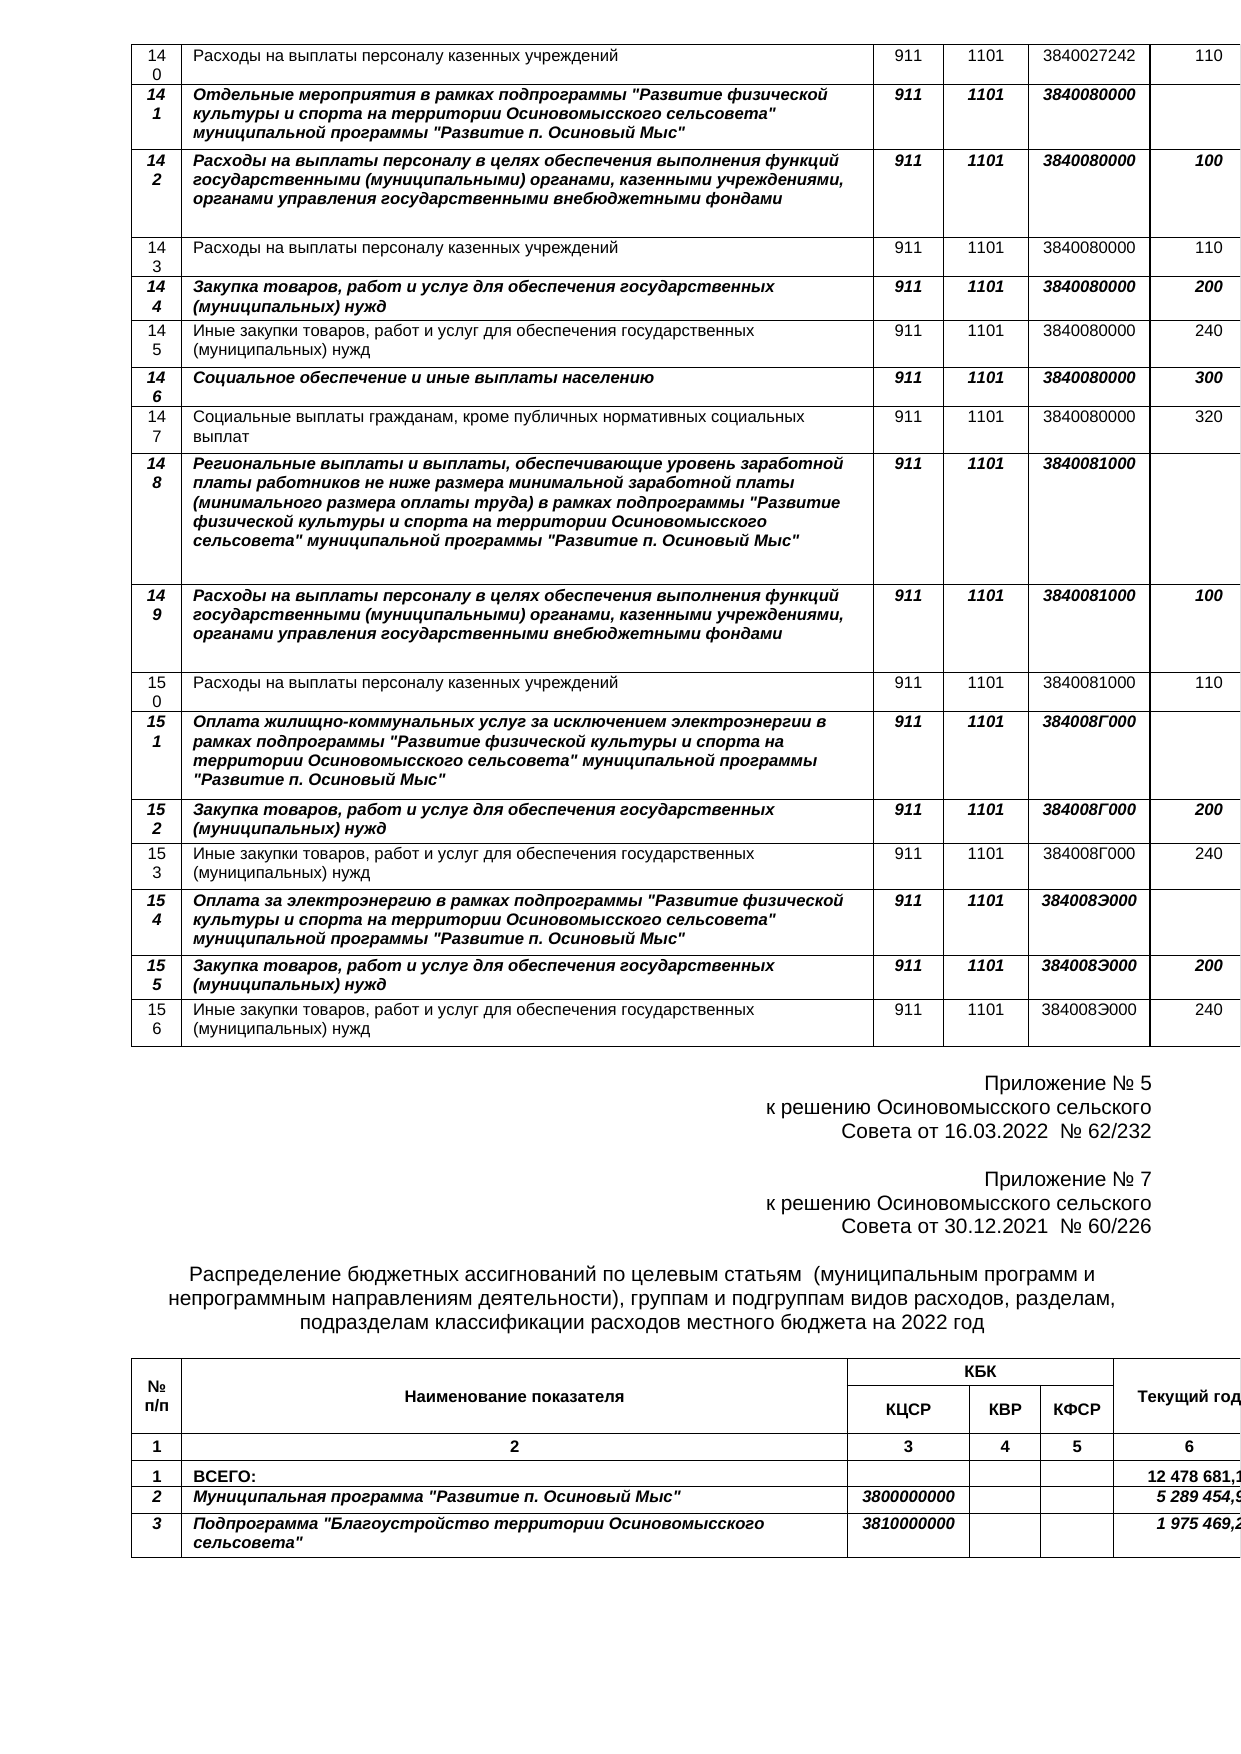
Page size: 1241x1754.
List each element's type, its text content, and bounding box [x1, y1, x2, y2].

table_cell [1041, 1487, 1113, 1513]
table_cell 384008Э000 [1029, 956, 1149, 999]
table_cell 3840080000 [1029, 150, 1149, 237]
text Совета от 16.03.2022 № 62/232 [133, 1118, 1152, 1142]
table_cell 3840080000 [1029, 368, 1149, 406]
table_cell 1101 [944, 844, 1028, 889]
table_cell 200 [1151, 277, 1240, 320]
table_cell Расходы на выплаты персоналу казенных учреждений [182, 673, 873, 711]
table_cell 145 [132, 321, 181, 367]
table_cell 240 [1151, 321, 1240, 367]
table_cell 3840080000 [1029, 238, 1149, 276]
table_cell 240 [1151, 844, 1240, 889]
table_cell 1101 [944, 321, 1028, 367]
table_cell 1101 [944, 956, 1028, 999]
table_cell 911 [874, 277, 943, 320]
table_cell Региональные выплаты и выплаты, обеспечивающие уровень заработной платы работников не ниже размера минимальной заработной платы (минимального размера оплаты труда) в рамках подпрограммы "Развитие физической культуры и спорта на территории Осиновомысского сельсовета" муниципальной программы "Развитие п. Осиновый Мыс" [182, 454, 873, 584]
table_cell 153 [132, 844, 181, 889]
table_cell 1101 [944, 150, 1028, 237]
table_cell 1101 [944, 45, 1028, 84]
table_cell 1101 [944, 712, 1028, 799]
table_cell 5 [1041, 1434, 1113, 1460]
table_cell [1041, 1461, 1113, 1486]
table_cell 1101 [944, 277, 1028, 320]
table_header № п/п [132, 1359, 181, 1433]
table_cell 911 [874, 800, 943, 842]
table_cell 911 [874, 238, 943, 276]
table_cell 100 [1151, 150, 1240, 237]
table_cell 3840080000 [1029, 85, 1149, 149]
table_cell 1101 [944, 454, 1028, 584]
table_cell 150 [132, 673, 181, 711]
table_cell Иные закупки товаров, работ и услуг для обеспечения государственных (муниципальных) нужд [182, 1000, 873, 1046]
table_cell 140 [132, 45, 181, 84]
table_cell [1151, 454, 1240, 584]
table_cell 384008Э000 [1029, 1000, 1149, 1046]
table_cell 3800000000 [848, 1487, 969, 1513]
table_cell 100 [1151, 585, 1240, 672]
table_cell Иные закупки товаров, работ и услуг для обеспечения государственных (муниципальных) нужд [182, 844, 873, 889]
table_cell 300 [1151, 368, 1240, 406]
table_cell 1101 [944, 85, 1028, 149]
table_cell 200 [1151, 956, 1240, 999]
table_cell 3840081000 [1029, 585, 1149, 672]
table_cell Подпрограмма "Благоустройство территории Осиновомысского сельсовета" [182, 1514, 847, 1557]
table_cell Закупка товаров, работ и услуг для обеспечения государственных (муниципальных) нужд [182, 800, 873, 842]
table_cell 3840027242 [1029, 45, 1149, 84]
table_cell 1101 [944, 585, 1028, 672]
table_cell Закупка товаров, работ и услуг для обеспечения государственных (муниципальных) нужд [182, 956, 873, 999]
table_cell [970, 1487, 1040, 1513]
table_cell 149 [132, 585, 181, 672]
table_cell Оплата жилищно-коммунальных услуг за исключением электроэнергии в рамках подпрограммы "Развитие физической культуры и спорта на территории Осиновомысского сельсовета" муниципальной программы "Развитие п. Осиновый Мыс" [182, 712, 873, 799]
table_cell [1041, 1514, 1113, 1557]
table_cell 911 [874, 1000, 943, 1046]
table_cell 320 [1151, 407, 1240, 453]
table_cell 384008Э000 [1029, 890, 1149, 955]
table_cell [970, 1514, 1040, 1557]
table_cell 384008Г000 [1029, 800, 1149, 842]
table_cell 1101 [944, 890, 1028, 955]
text к решению Осиновомысского сельского [133, 1094, 1152, 1118]
table_cell 911 [874, 890, 943, 955]
table_cell 911 [874, 585, 943, 672]
table_cell 3840080000 [1029, 321, 1149, 367]
table_cell [1151, 712, 1240, 799]
table_cell 1 975 469,25 [1114, 1514, 1240, 1557]
table_cell 200 [1151, 800, 1240, 842]
table_cell 911 [874, 844, 943, 889]
table_cell 1101 [944, 368, 1028, 406]
table_cell 3840081000 [1029, 454, 1149, 584]
table_cell 110 [1151, 673, 1240, 711]
table_cell 147 [132, 407, 181, 453]
table_cell 110 [1151, 45, 1240, 84]
table_cell 155 [132, 956, 181, 999]
table_cell 144 [132, 277, 181, 320]
table_cell Расходы на выплаты персоналу казенных учреждений [182, 45, 873, 84]
table_cell [1151, 890, 1240, 955]
table_cell 146 [132, 368, 181, 406]
text к решению Осиновомысского сельского [133, 1190, 1152, 1214]
text Распределение бюджетных ассигнований по целевым статьям (муниципальным программ и непрограммным направлениям деятельности), группам и подгруппам видов расходов, разделам, подразделам классификации расходов местного бюджета на 2022 год [133, 1262, 1152, 1334]
table_header Текущий год [1114, 1359, 1240, 1433]
table_cell 6 [1114, 1434, 1240, 1460]
table_cell 3 [848, 1434, 969, 1460]
table_cell Закупка товаров, работ и услуг для обеспечения государственных (муниципальных) нужд [182, 277, 873, 320]
table_cell 3810000000 [848, 1514, 969, 1557]
table_cell 151 [132, 712, 181, 799]
table_cell 911 [874, 368, 943, 406]
table_cell 143 [132, 238, 181, 276]
table_cell 240 [1151, 1000, 1240, 1046]
table_cell 1 [132, 1434, 181, 1460]
text Приложение № 5 [133, 1071, 1152, 1094]
table_cell Социальные выплаты гражданам, кроме публичных нормативных социальных выплат [182, 407, 873, 453]
table_cell Муниципальная программа "Развитие п. Осиновый Мыс" [182, 1487, 847, 1513]
table_cell 384008Г000 [1029, 844, 1149, 889]
table_cell 4 [970, 1434, 1040, 1460]
table_cell 911 [874, 712, 943, 799]
table_cell 156 [132, 1000, 181, 1046]
text Совета от 30.12.2021 № 60/226 [133, 1214, 1152, 1238]
table_cell 141 [132, 85, 181, 149]
table_cell 3840080000 [1029, 407, 1149, 453]
table_cell 110 [1151, 238, 1240, 276]
table_cell 3840081000 [1029, 673, 1149, 711]
table_cell 154 [132, 890, 181, 955]
table_cell 911 [874, 321, 943, 367]
table_header Наименование показателя [182, 1359, 847, 1433]
table_cell 148 [132, 454, 181, 584]
table_cell 2 [132, 1487, 181, 1513]
table_cell 2 [182, 1434, 847, 1460]
table_cell 12 478 681,11 [1114, 1461, 1240, 1486]
table_cell 3840080000 [1029, 277, 1149, 320]
table_cell 1101 [944, 800, 1028, 842]
table_cell Расходы на выплаты персоналу казенных учреждений [182, 238, 873, 276]
table_cell 911 [874, 956, 943, 999]
table_cell Иные закупки товаров, работ и услуг для обеспечения государственных (муниципальных) нужд [182, 321, 873, 367]
table_cell 152 [132, 800, 181, 842]
table_cell КЦСР [848, 1386, 969, 1433]
table_cell 911 [874, 85, 943, 149]
table_cell ВСЕГО: [182, 1461, 847, 1486]
table_cell КФСР [1041, 1386, 1113, 1433]
table_cell 911 [874, 407, 943, 453]
table_cell 1101 [944, 407, 1028, 453]
table_cell 911 [874, 45, 943, 84]
table_cell 911 [874, 673, 943, 711]
table_cell 1101 [944, 1000, 1028, 1046]
table_cell 911 [874, 150, 943, 237]
table_cell КВР [970, 1386, 1040, 1433]
table_cell [848, 1461, 969, 1486]
table_cell Отдельные мероприятия в рамках подпрограммы "Развитие физической культуры и спорта на территории Осиновомысского сельсовета" муниципальной программы "Развитие п. Осиновый Мыс" [182, 85, 873, 149]
table_cell 384008Г000 [1029, 712, 1149, 799]
table_cell Социальное обеспечение и иные выплаты населению [182, 368, 873, 406]
table_cell 911 [874, 454, 943, 584]
table_cell 142 [132, 150, 181, 237]
table_cell [970, 1461, 1040, 1486]
table_cell 3 [132, 1514, 181, 1557]
table_cell 5 289 454,90 [1114, 1487, 1240, 1513]
table_cell Оплата за электроэнергию в рамках подпрограммы "Развитие физической культуры и спорта на территории Осиновомысского сельсовета" муниципальной программы "Развитие п. Осиновый Мыс" [182, 890, 873, 955]
text Приложение № 7 [133, 1166, 1152, 1190]
table_cell 1101 [944, 673, 1028, 711]
table_cell [1151, 85, 1240, 149]
table_cell 1 [132, 1461, 181, 1486]
table_header КБК [848, 1359, 1113, 1385]
table_cell 1101 [944, 238, 1028, 276]
